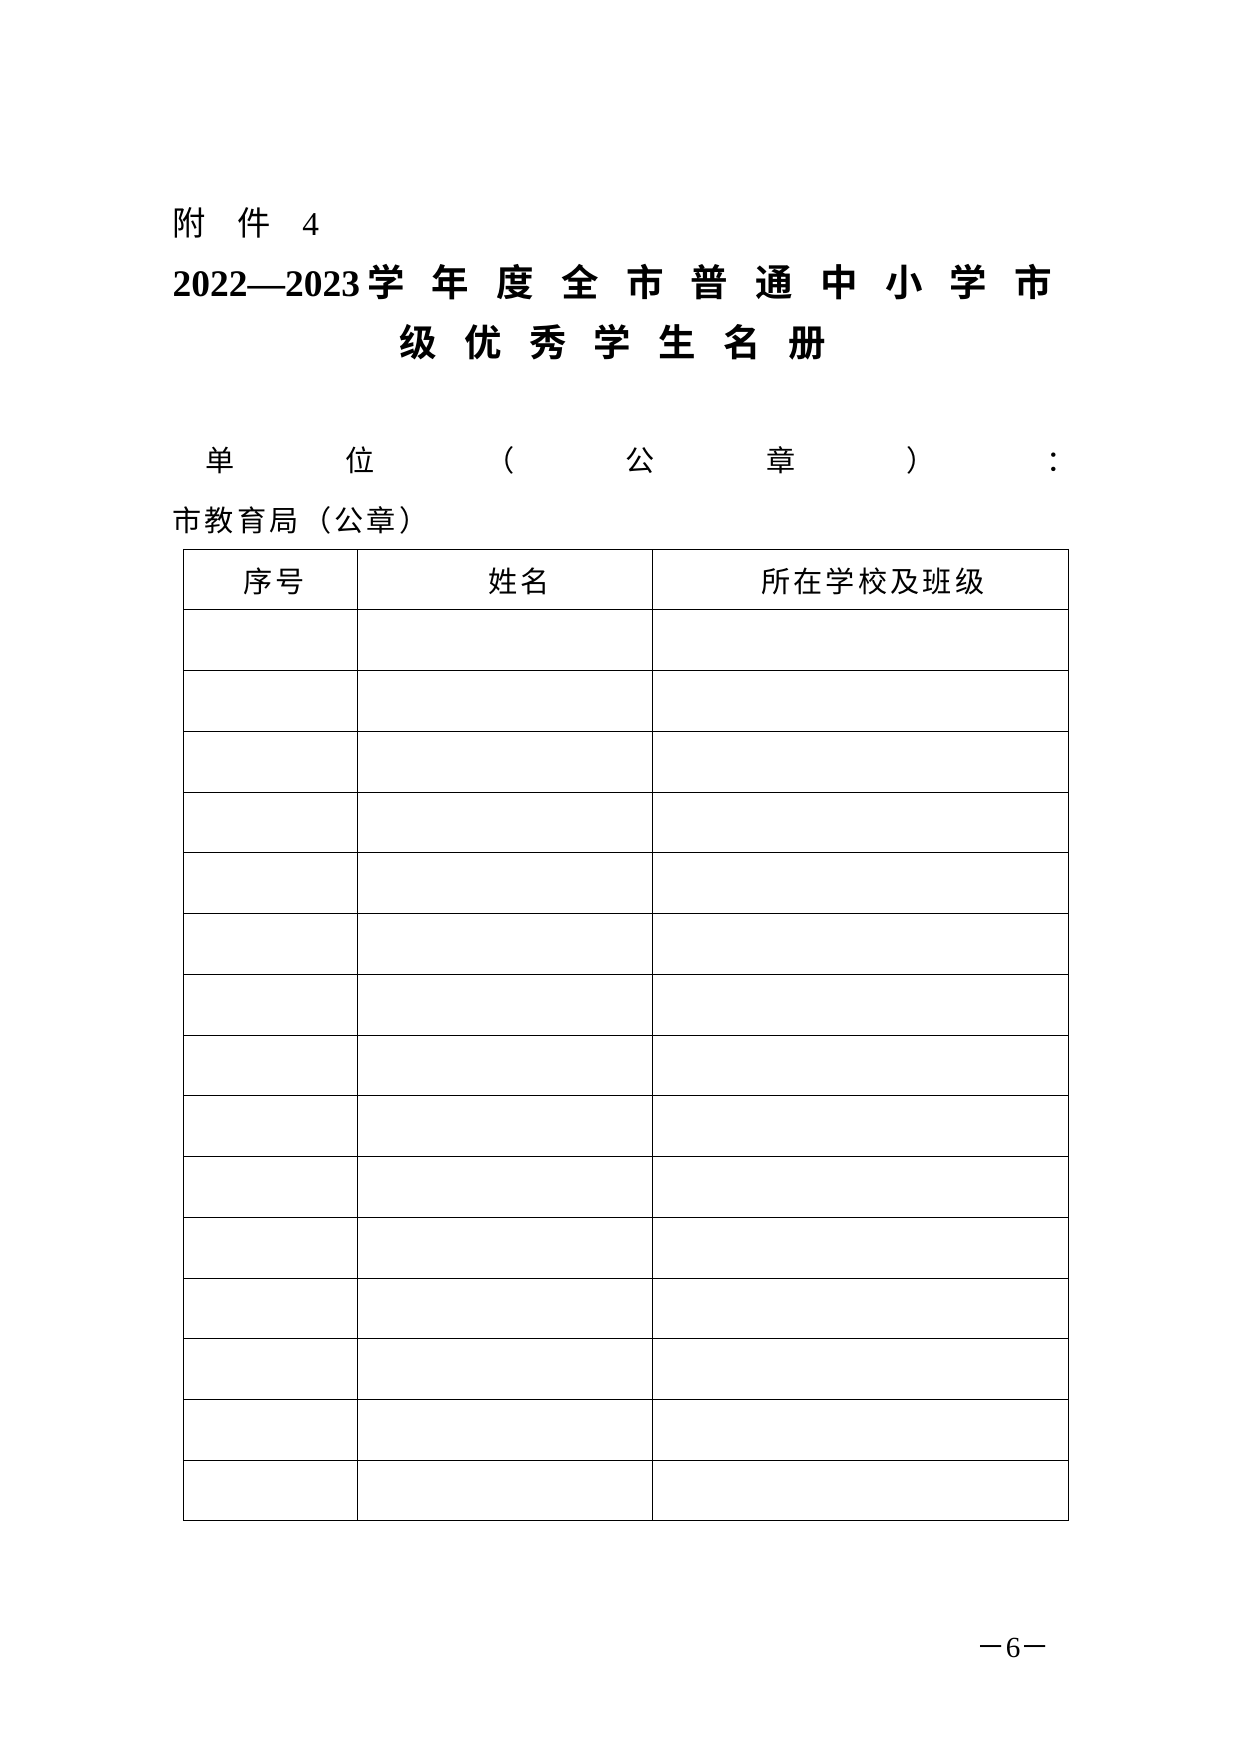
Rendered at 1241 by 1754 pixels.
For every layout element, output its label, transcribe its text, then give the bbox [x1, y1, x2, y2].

table_cell [184, 793, 357, 852]
table_cell [653, 914, 1068, 974]
table_cell [184, 975, 357, 1034]
table_cell [653, 1218, 1068, 1277]
table_cell [184, 671, 357, 731]
table_header 所在学校及班级 [653, 550, 1068, 609]
table_cell [358, 975, 652, 1034]
table_cell [653, 732, 1068, 792]
table_cell [184, 1339, 357, 1399]
text 附件4 [172, 191, 1079, 250]
table_cell [358, 610, 652, 670]
table_cell [358, 1157, 652, 1217]
table_cell [653, 793, 1068, 852]
text 单位（公章）： 市教育局（公章） [172, 429, 1079, 549]
table_cell [653, 853, 1068, 913]
table_cell [184, 1096, 357, 1156]
table_cell [653, 975, 1068, 1034]
table_cell [184, 1279, 357, 1338]
table_cell [358, 914, 652, 974]
table_cell [358, 1279, 652, 1338]
table_cell [358, 1218, 652, 1277]
table_cell [358, 1400, 652, 1459]
table_cell [653, 1157, 1068, 1217]
table_cell [653, 671, 1068, 731]
table_cell [184, 853, 357, 913]
table_header 序号 [184, 550, 357, 609]
table_cell [653, 1339, 1068, 1399]
table_cell [653, 1036, 1068, 1095]
table_cell [358, 732, 652, 792]
table_cell [358, 1096, 652, 1156]
table_cell [653, 1461, 1068, 1520]
table_cell [184, 1036, 357, 1095]
table_cell [184, 1157, 357, 1217]
table_cell [184, 610, 357, 670]
table_header 姓名 [358, 550, 652, 609]
table_cell [358, 1036, 652, 1095]
text 2022—2023学年度全市普通中小学市级优秀学生名册 [172, 250, 1079, 369]
table_cell [653, 1279, 1068, 1338]
table_cell [653, 1096, 1068, 1156]
table_cell [184, 1461, 357, 1520]
table_cell [358, 1339, 652, 1399]
table_cell [184, 732, 357, 792]
table_cell [358, 1461, 652, 1520]
table_cell [653, 610, 1068, 670]
table_cell [358, 793, 652, 852]
table_cell [358, 853, 652, 913]
table_cell [358, 671, 652, 731]
table_cell [184, 914, 357, 974]
table_cell [184, 1400, 357, 1459]
table_cell [184, 1218, 357, 1277]
table_cell [653, 1400, 1068, 1459]
